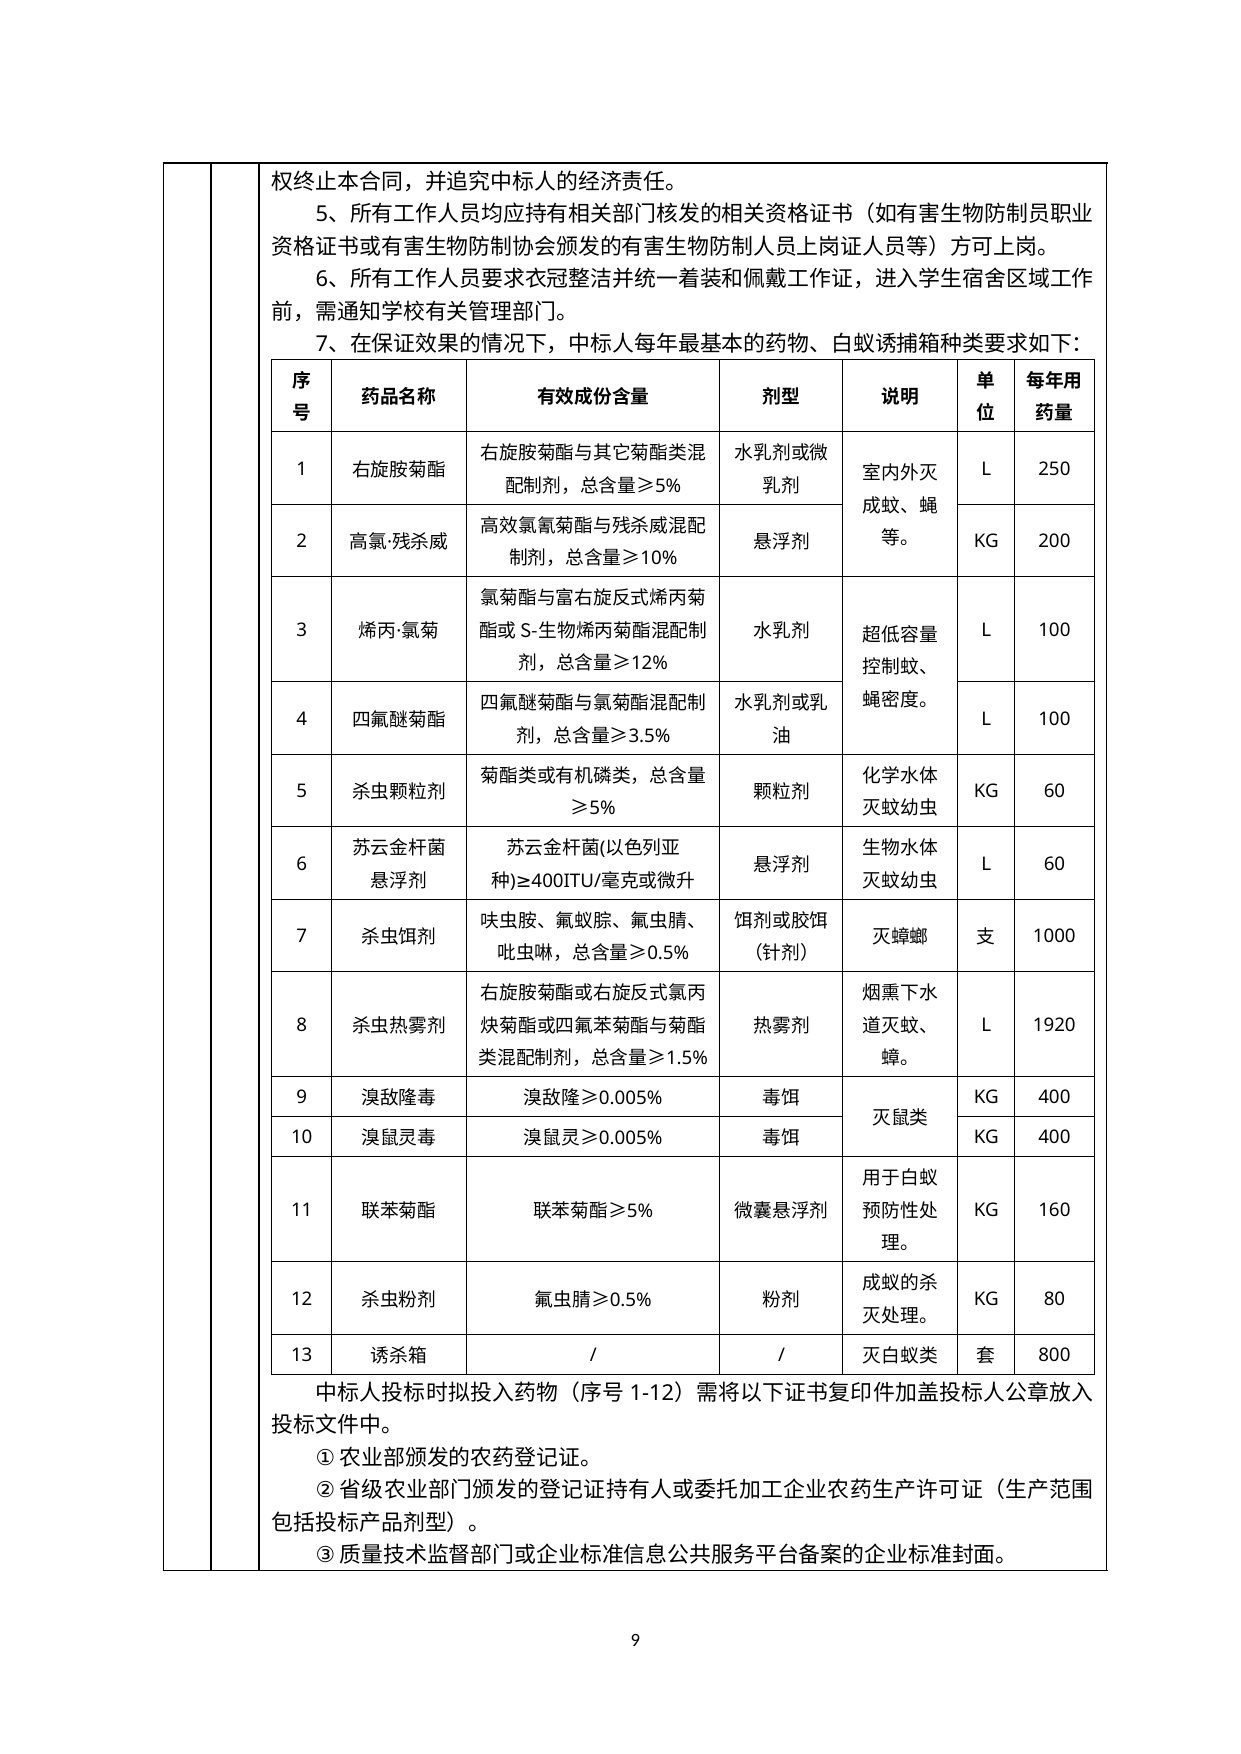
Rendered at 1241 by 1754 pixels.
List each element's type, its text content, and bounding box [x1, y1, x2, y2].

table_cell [260, 164, 1106, 1569]
table_cell [164, 164, 210, 1569]
table_cell 1 [212, 164, 258, 1569]
